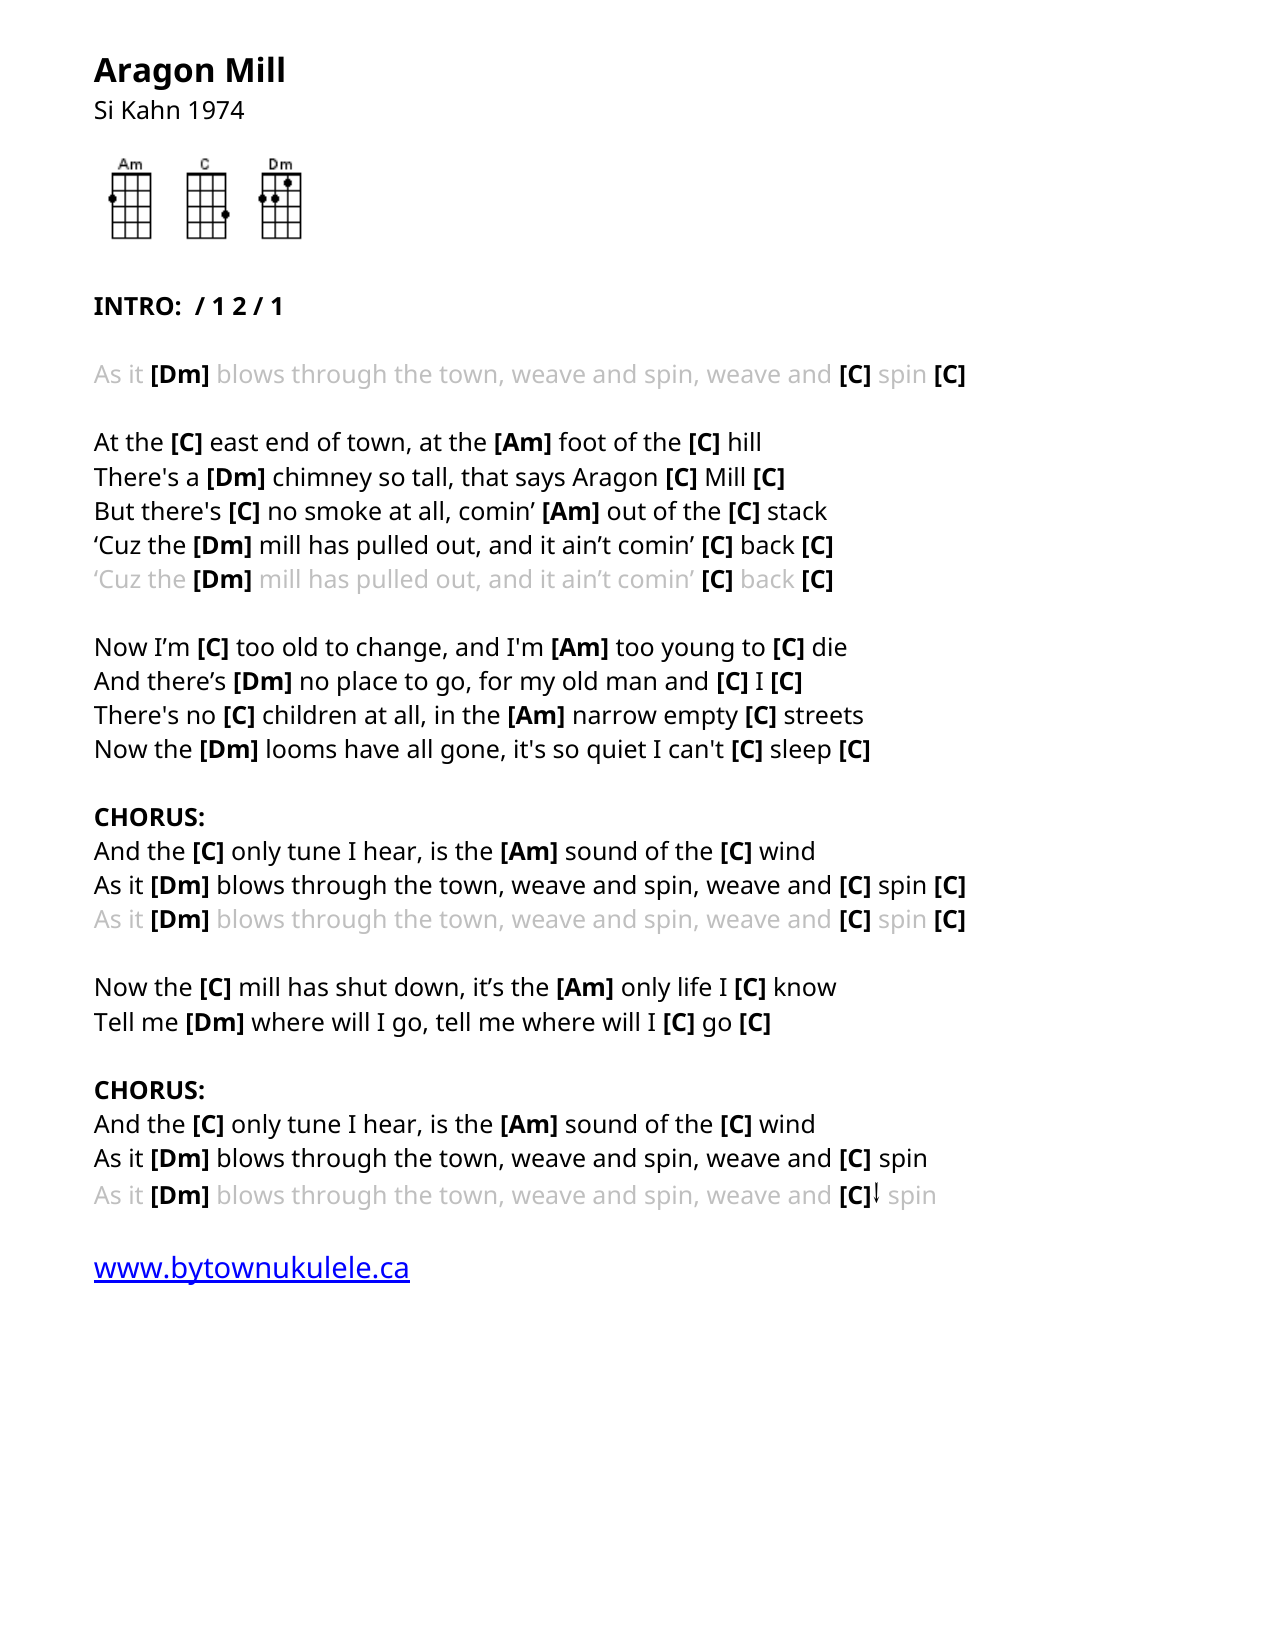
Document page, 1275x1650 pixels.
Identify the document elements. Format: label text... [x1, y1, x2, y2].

text Now the [C] mill has shut down, it’s the [Am] only life I [C] know [94, 970, 1256, 1004]
text And the [C] only tune I hear, is the [Am] sound of the [C] wind [94, 1106, 1256, 1140]
text www.bytownukulele.ca [94, 1247, 1256, 1287]
text There's a [Dm] chimney so tall, that says Aragon [C] Mill [C] [94, 459, 1256, 493]
text Tell me [Dm] where will I go, tell me where will I [C] go [C] [94, 1004, 1256, 1038]
text ‘Cuz the [Dm] mill has pulled out, and it ain’t comin’ [C] back [C] [94, 561, 1256, 595]
text CHORUS: [94, 800, 1256, 834]
text ‘Cuz the [Dm] mill has pulled out, and it ain’t comin’ [C] back [C] [94, 527, 1256, 561]
text As it [Dm] blows through the town, weave and spin, weave and [C]↓ spin [94, 1174, 1256, 1213]
text CHORUS: [94, 1072, 1256, 1106]
text As it [Dm] blows through the town, weave and spin, weave and [C] spin [94, 1140, 1256, 1174]
text There's no [C] children at all, in the [Am] narrow empty [C] streets [94, 698, 1256, 732]
picture [93, 154, 319, 255]
text Now I’m [C] too old to change, and I'm [Am] too young to [C] die [94, 629, 1256, 663]
text At the [C] east end of town, at the [Am] foot of the [C] hill [94, 425, 1256, 459]
text INTRO: / 1 2 / 1 [94, 289, 1256, 323]
text But there's [C] no smoke at all, comin’ [Am] out of the [C] stack [94, 493, 1256, 527]
text As it [Dm] blows through the town, weave and spin, weave and [C] spin [C] [94, 868, 1256, 902]
text And the [C] only tune I hear, is the [Am] sound of the [C] wind [94, 834, 1256, 868]
text Now the [Dm] looms have all gone, it's so quiet I can't [C] sleep [C] [94, 732, 1256, 766]
text As it [Dm] blows through the town, weave and spin, weave and [C] spin [C] [94, 902, 1256, 936]
text Si Kahn 1974 [94, 92, 1256, 126]
text And there’s [Dm] no place to go, for my old man and [C] I [C] [94, 663, 1256, 698]
subtitle Aragon Mill [94, 47, 1256, 92]
text As it [Dm] blows through the town, weave and spin, weave and [C] spin [C] [94, 357, 1256, 391]
